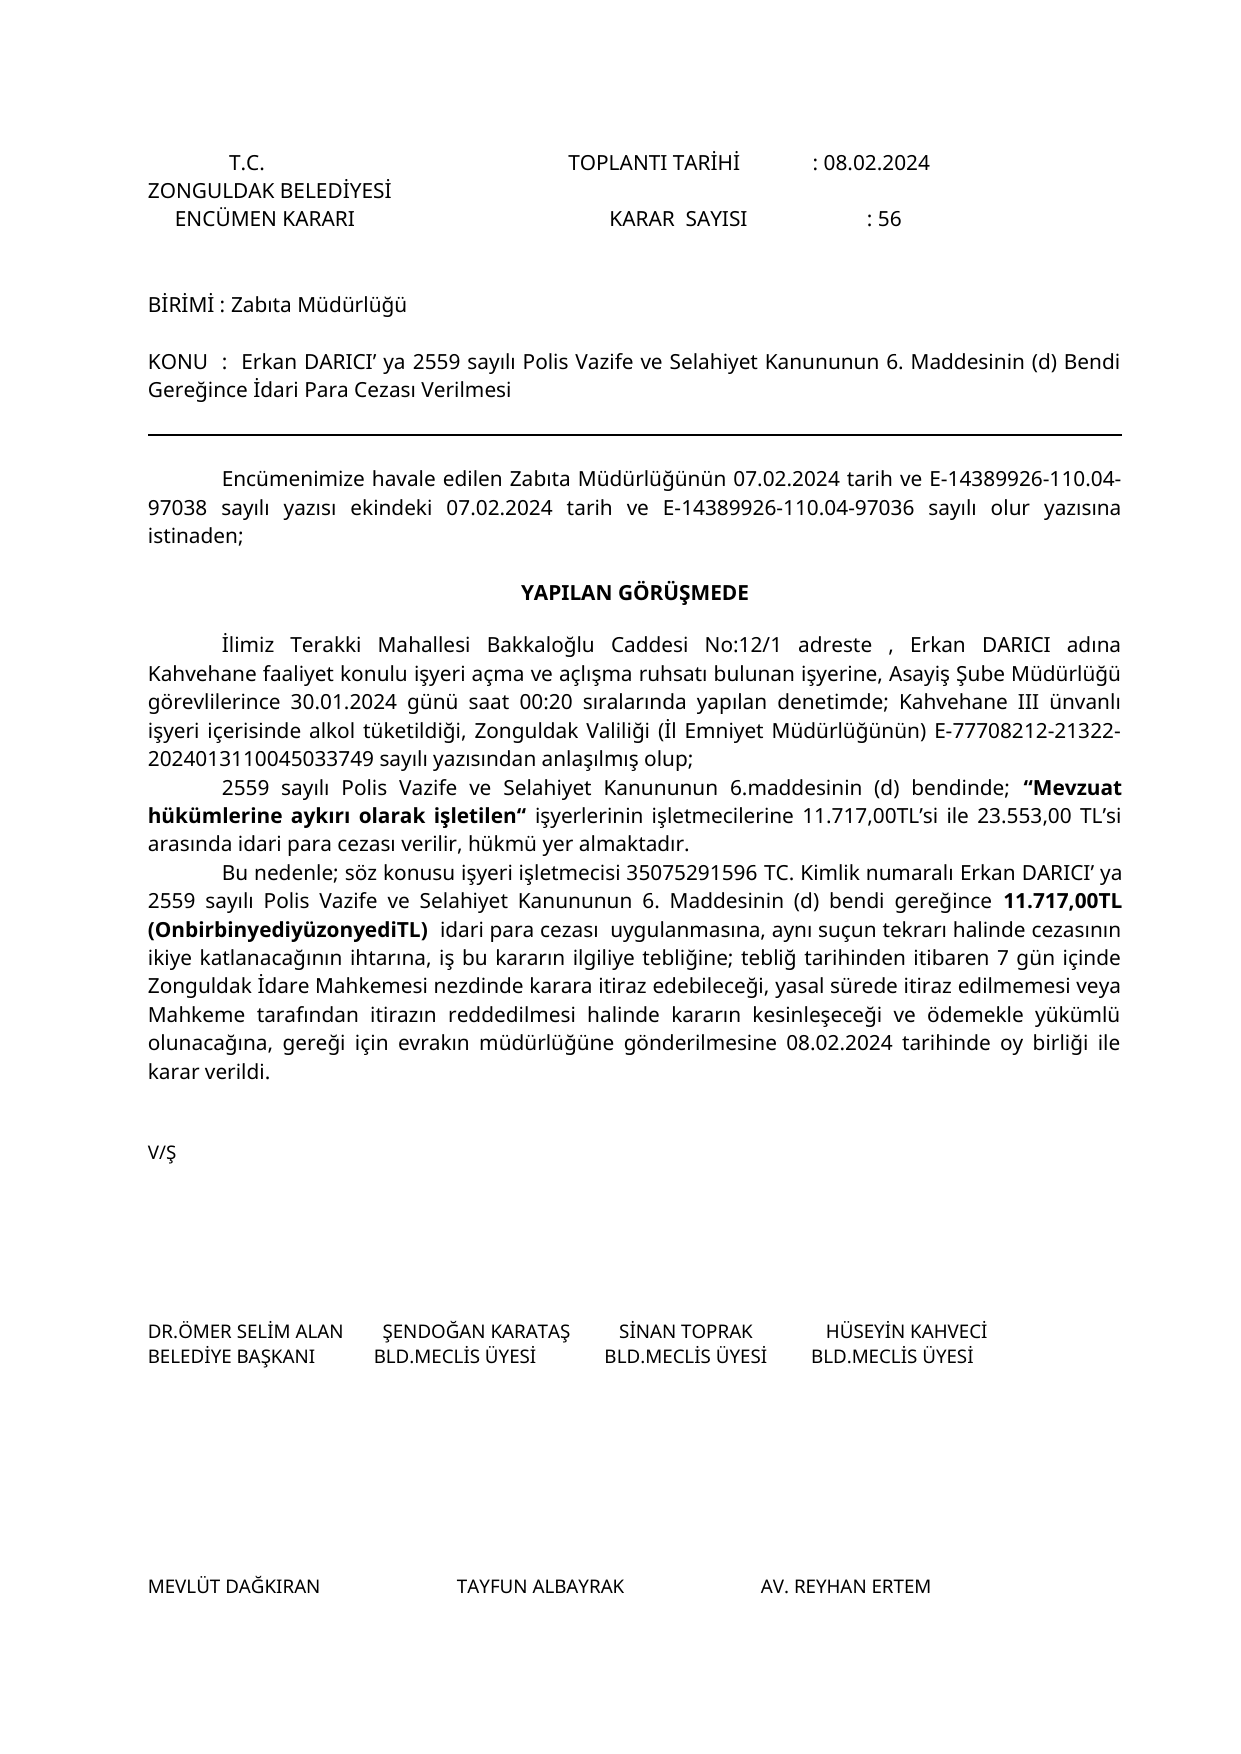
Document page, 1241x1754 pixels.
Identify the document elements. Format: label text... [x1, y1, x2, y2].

text Encümenimize havale edilen Zabıta Müdürlüğünün 07.02.2024 tarih ve E-14389926-110.04-97038 sayılı yazısı ekindeki 07.02.2024 tarih ve E-14389926-110.04-97036 sayılı olur yazısına istinaden; [148, 464, 1122, 549]
text MEVLÜT DAĞKIRAN TAYFUN ALBAYRAK AV. REYHAN ERTEM [148, 1573, 1122, 1599]
text DR.ÖMER SELİM ALAN ŞENDOĞAN KARATAŞ SİNAN TOPRAK HÜSEYİN KAHVECİ [148, 1318, 1122, 1343]
text 2559 sayılı Polis Vazife ve Selahiyet Kanununun 6.maddesinin (d) bendinde; “Mevzuat hükümlerine aykırı olarak işletilen“ işyerlerinin işletmecilerine 11.717,00TL’si ile 23.553,00 TL’si arasında idari para cezası verilir, hükmü yer almaktadır. [148, 773, 1122, 858]
text BİRİMİ : Zabıta Müdürlüğü [148, 290, 1122, 318]
text İlimiz Terakki Mahallesi Bakkaloğlu Caddesi No:12/1 adreste , Erkan DARICI adına Kahvehane faaliyet konulu işyeri açma ve açlışma ruhsatı bulunan işyerine, Asayiş Şube Müdürlüğü görevlilerince 30.01.2024 günü saat 00:20 sıralarında yapılan denetimde; Kahvehane III ünvanlı işyeri içerisinde alkol tüketildiği, Zonguldak Valiliği (İl Emniyet Müdürlüğünün) E-77708212-21322-2024013110045033749 sayılı yazısından anlaşılmış olup; [148, 630, 1122, 773]
text KONU : Erkan DARICI’ ya 2559 sayılı Polis Vazife ve Selahiyet Kanununun 6. Maddesinin (d) Bendi Gereğince İdari Para Cezası Verilmesi [148, 347, 1122, 404]
text Bu nedenle; söz konusu işyeri işletmecisi 35075291596 TC. Kimlik numaralı Erkan DARICI’ ya 2559 sayılı Polis Vazife ve Selahiyet Kanununun 6. Maddesinin (d) bendi gereğince 11.717,00TL (OnbirbinyediyüzonyediTL) idari para cezası uygulanmasına, aynı suçun tekrarı halinde cezasının ikiye katlanacağının ihtarına, iş bu kararın ilgiliye tebliğine; tebliğ tarihinden itibaren 7 gün içinde Zonguldak İdare Mahkemesi nezdinde karara itiraz edebileceği, yasal sürede itiraz edilmemesi veya Mahkeme tarafından itirazın reddedilmesi halinde kararın kesinleşeceği ve ödemekle yükümlü olunacağına, gereği için evrakın müdürlüğüne gönderilmesine 08.02.2024 tarihinde oy birliği ile karar verildi. [148, 858, 1122, 1085]
text BELEDİYE BAŞKANI BLD.MECLİS ÜYESİ BLD.MECLİS ÜYESİ BLD.MECLİS ÜYESİ [148, 1343, 1122, 1369]
text T.C. TOPLANTI TARİHİ : 08.02.2024 [148, 148, 1122, 176]
text ZONGULDAK BELEDİYESİ [148, 176, 1122, 204]
text V/Ş [148, 1139, 1122, 1165]
text YAPILAN GÖRÜŞMEDE [148, 578, 1122, 606]
text ENCÜMEN KARARI KARAR SAYISI : 56 [148, 204, 1122, 233]
